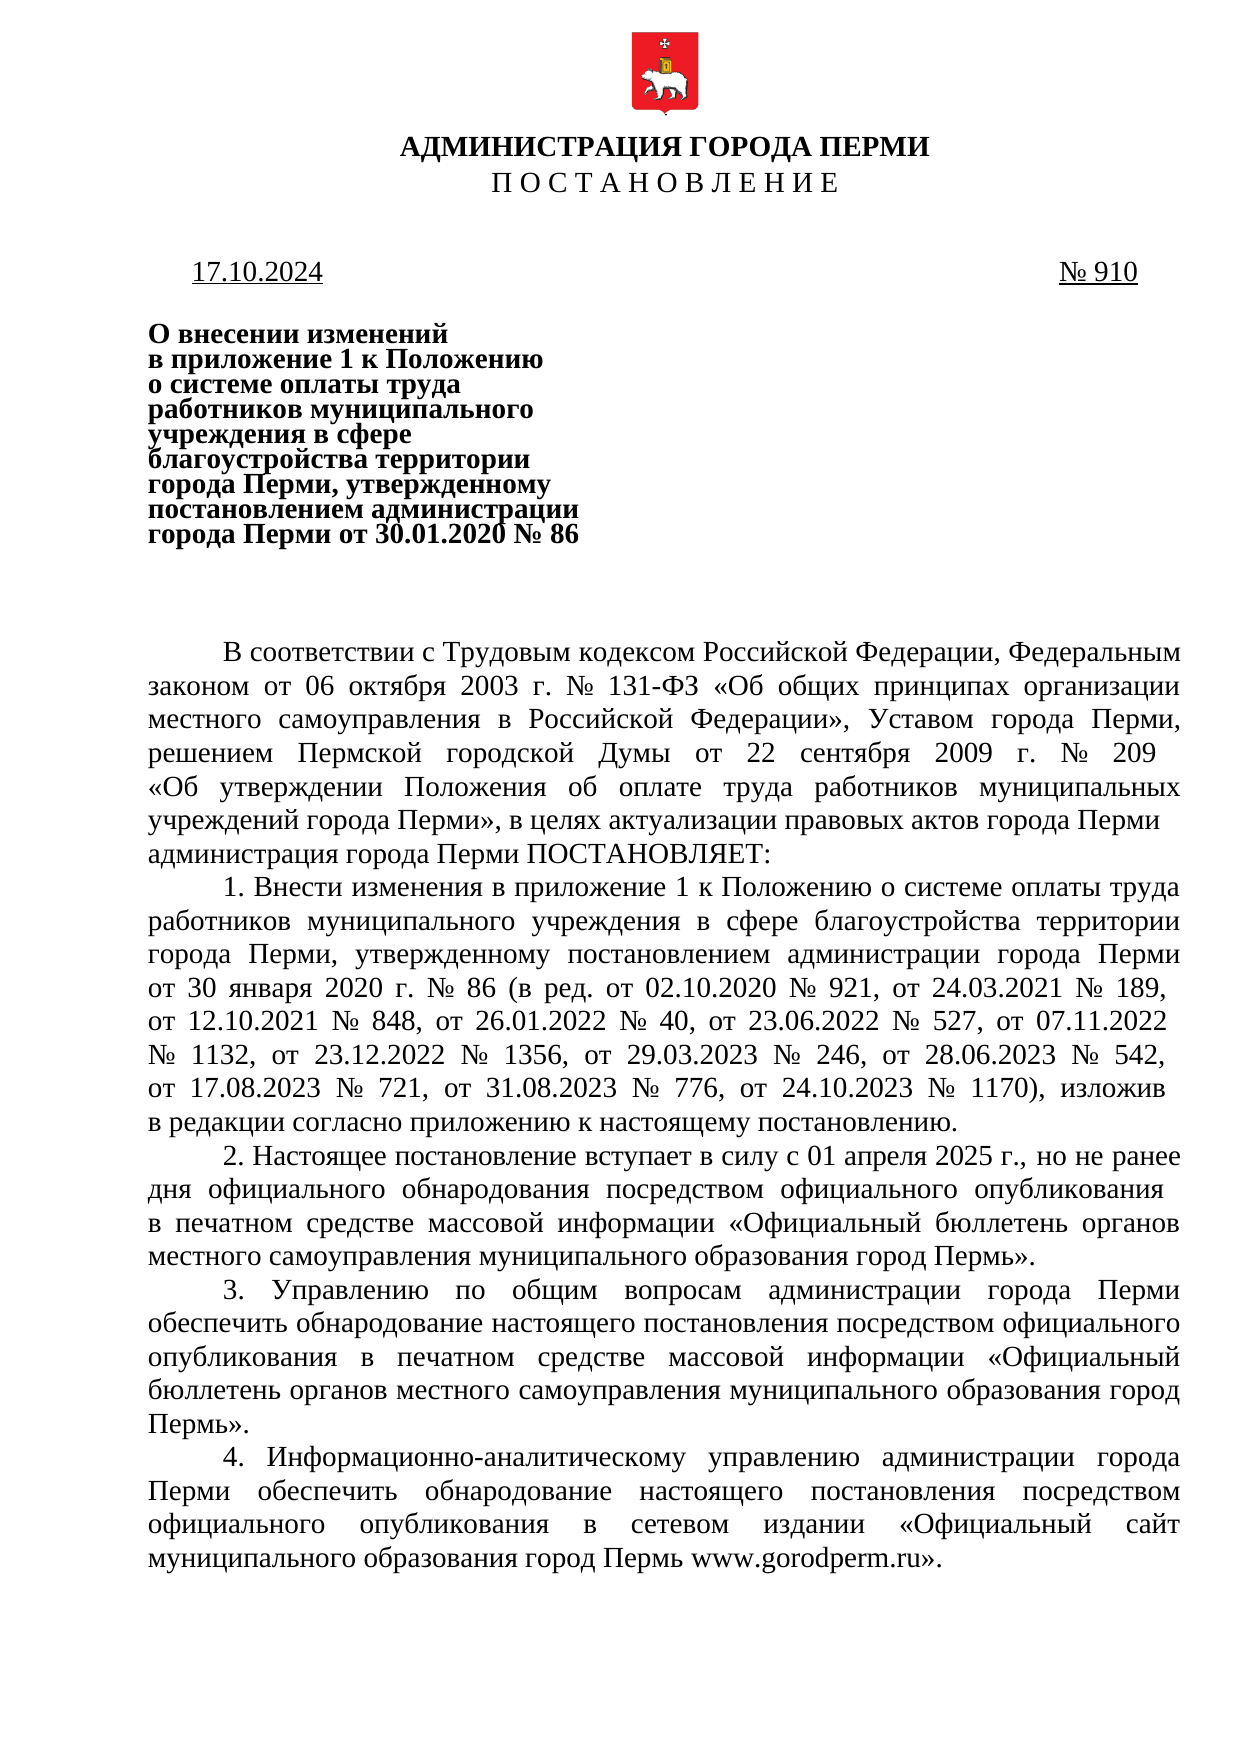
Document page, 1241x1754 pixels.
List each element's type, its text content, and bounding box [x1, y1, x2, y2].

text учреждения в сфере [148, 423, 357, 448]
text О внесении изменений [148, 323, 1181, 348]
text учреждения в сфере [361, 423, 1181, 448]
text 2. Настоящее постановление вступает в силу с 01 апреля 2025 г., но не ранее дня официального обнародования посредством официального опубликования в печатном средстве массовой информации «Официальный бюллетень органов местного самоуправления муниципального образования город Пермь». [148, 1138, 1181, 1272]
text 1. Внести изменения в приложение 1 к Положению о системе оплаты труда работников муниципального учреждения в сфере благоустройства территории города Перми, утвержденному постановлением администрации города Перми от 30 января 2020 г. № 86 (в ред. от 02.10.2020 № 921, от 24.03.2021 № 189, от 12.10.2021 № 848, от 26.01.2022 № 40, от 23.06.2022 № 527, от 07.11.2022 № 1132, от 23.12.2022 № 1356, от 29.03.2023 № 246, от 28.06.2023 № 542, от 17.08.2023 № 721, от 31.08.2023 № 776, от 24.10.2023 № 1170), изложив в редакции согласно приложению к настоящему постановлению. [148, 869, 1181, 1138]
text города Перми, утвержденному [148, 473, 1181, 498]
text 3. Управлению по общим вопросам администрации города Перми обеспечить обнародование настоящего постановления посредством официального опубликования в печатном средстве массовой информации «Официальный бюллетень органов местного самоуправления муниципального образования город Пермь». [148, 1272, 1181, 1439]
text В соответствии с Трудовым кодексом Российской Федерации, Федеральным законом от 06 октября 2003 г. № 131-ФЗ «Об общих принципах организации местного самоуправления в Российской Федерации», Уставом города Перми, решением Пермской городской Думы от 22 сентября 2009 г. № 209 «Об утверждении Положения об оплате труда работников муниципальных учреждений города Перми», в целях актуализации правовых актов города Перми [148, 634, 1181, 836]
text благоустройства территории [148, 448, 1181, 473]
text постановлением администрации [148, 498, 1181, 523]
text в приложение 1 к Положению [148, 348, 1181, 373]
picture [631, 32, 699, 114]
text администрация города Перми ПОСТАНОВЛЯЕТ: [148, 836, 1181, 869]
text 4. Информационно-аналитическому управлению администрации города Перми обеспечить обнародование настоящего постановления посредством официального опубликования в сетевом издании «Официальный сайт муниципального образования город Пермь www.gorodperm.ru». [148, 1439, 1181, 1574]
text города Перми от 30.01.2020 № 86 [148, 523, 1181, 548]
text работников муниципального [148, 398, 1181, 423]
text о системе оплаты труда [148, 373, 1181, 398]
